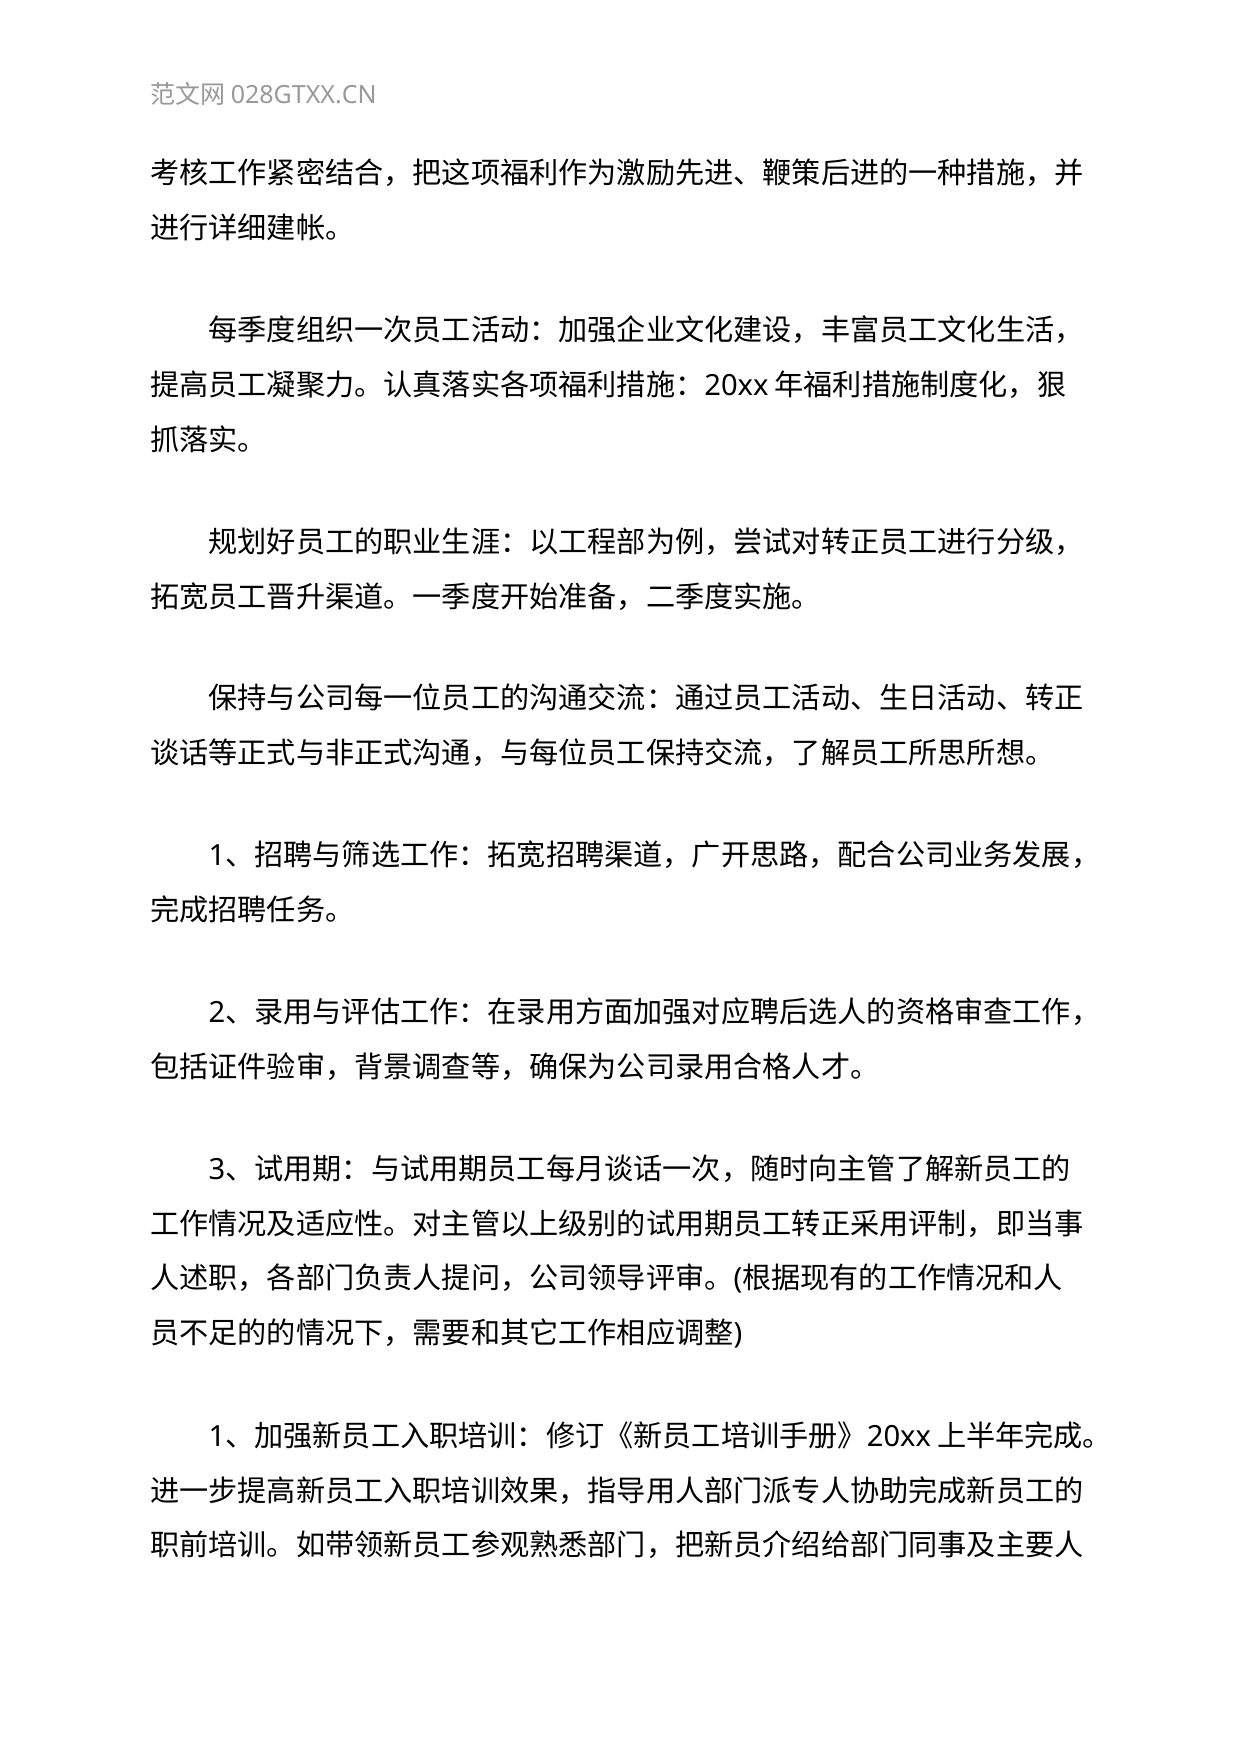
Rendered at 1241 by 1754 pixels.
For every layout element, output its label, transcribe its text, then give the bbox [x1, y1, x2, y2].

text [150, 1412, 1090, 1564]
text 保持与公司每一位员工的沟通交流：通过员工活动、生日活动、转正谈话等正式与非正式沟通，与每位员工保持交流，了解员工所思所想。 [150, 675, 1090, 772]
text 1、招聘与筛选工作：拓宽招聘渠道，广开思路，配合公司业务发展，完成招聘任务。 [150, 832, 1090, 929]
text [150, 150, 1090, 247]
text 规划好员工的职业生涯：以工程部为例，尝试对转正员工进行分级，拓宽员工晋升渠道。一季度开始准备，二季度实施。 [150, 518, 1090, 616]
text 2、录用与评估工作：在录用方面加强对应聘后选人的资格审查工作，包括证件验审，背景调查等，确保为公司录用合格人才。 [150, 988, 1090, 1086]
text 3、试用期：与试用期员工每月谈话一次，随时向主管了解新员工的工作情况及适应性。对主管以上级别的试用期员工转正采用评制，即当事人述职，各部门负责人提问，公司领导评审。(根据现有的工作情况和人员不足的的情况下，需要和其它工作相应调整) [150, 1145, 1090, 1352]
text 每季度组织一次员工活动：加强企业文化建设，丰富员工文化生活，提高员工凝聚力。认真落实各项福利措施：20xx年福利措施制度化，狠抓落实。 [150, 307, 1090, 459]
